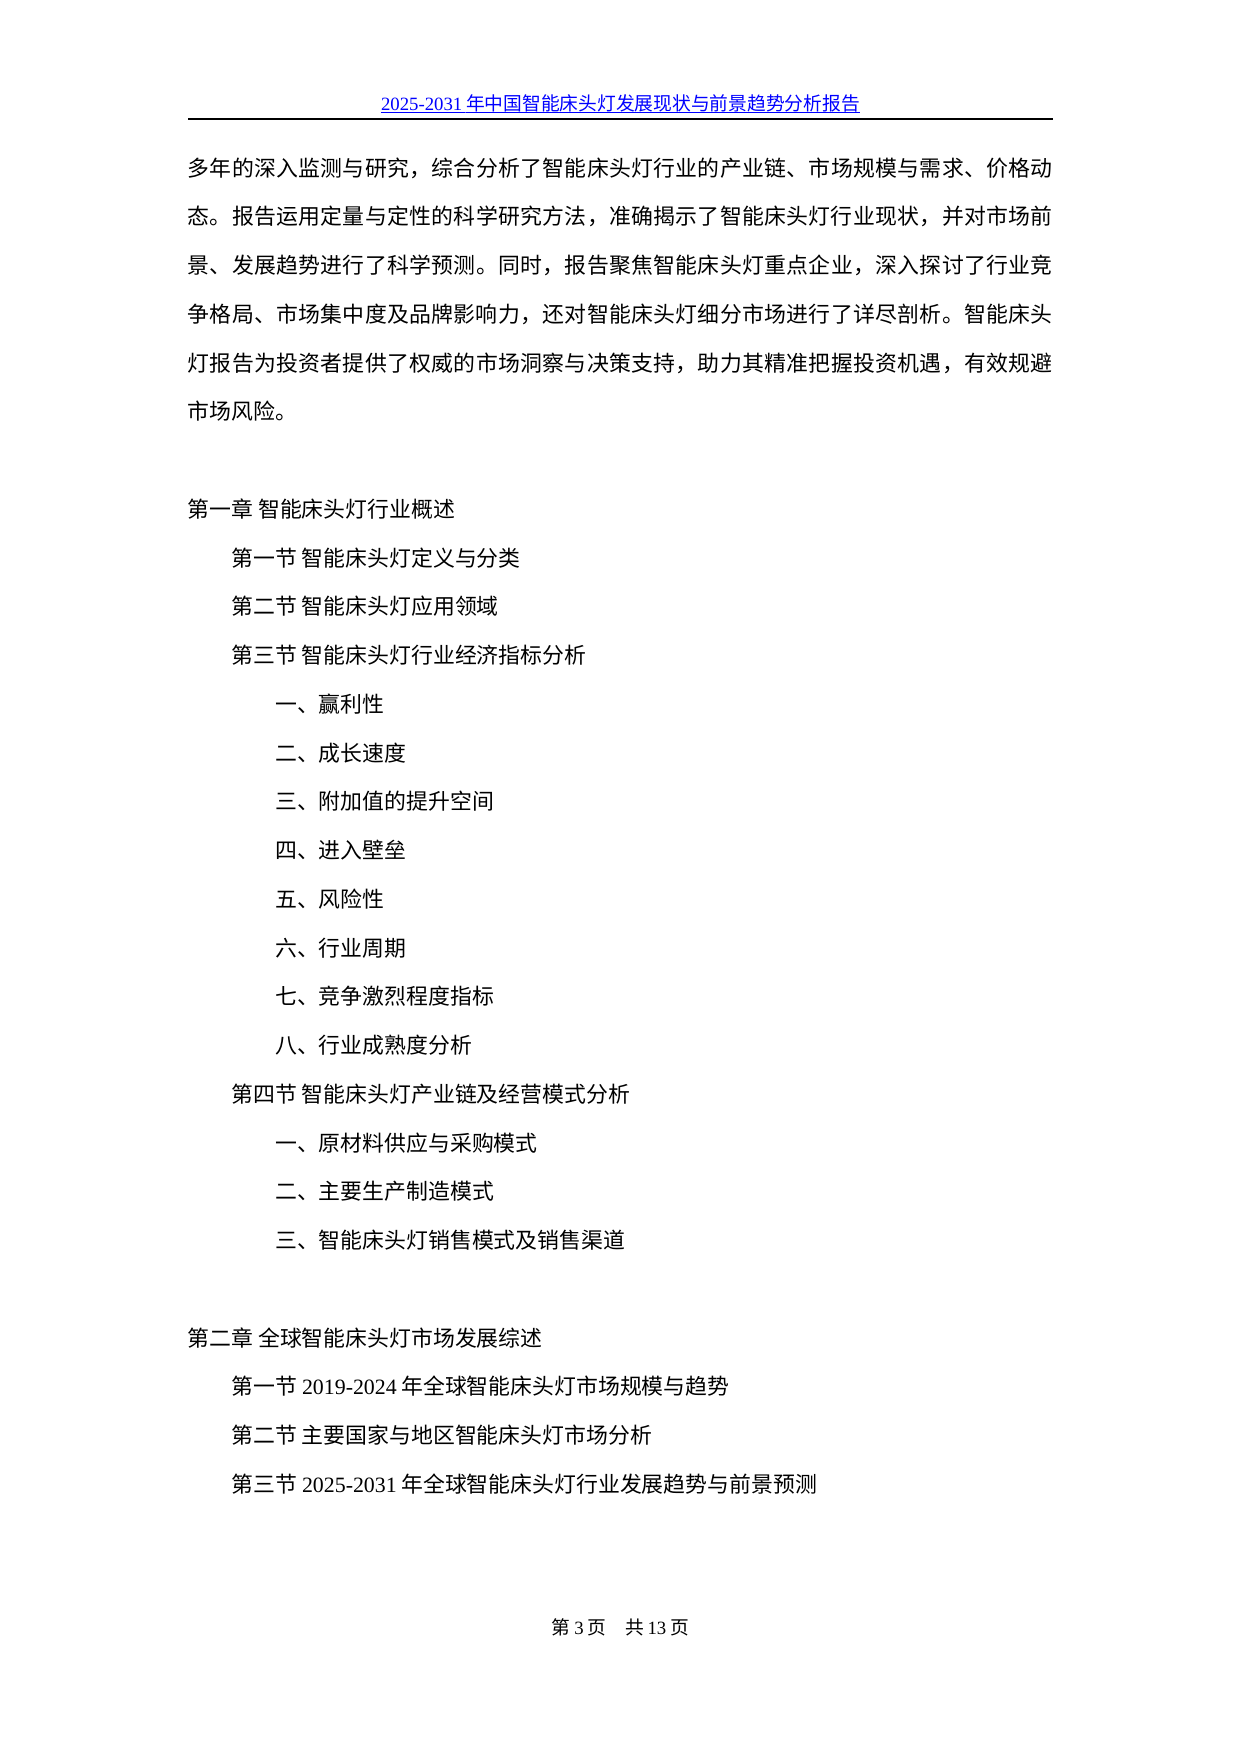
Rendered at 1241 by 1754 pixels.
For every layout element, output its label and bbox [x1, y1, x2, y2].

text [187, 150, 1053, 1499]
